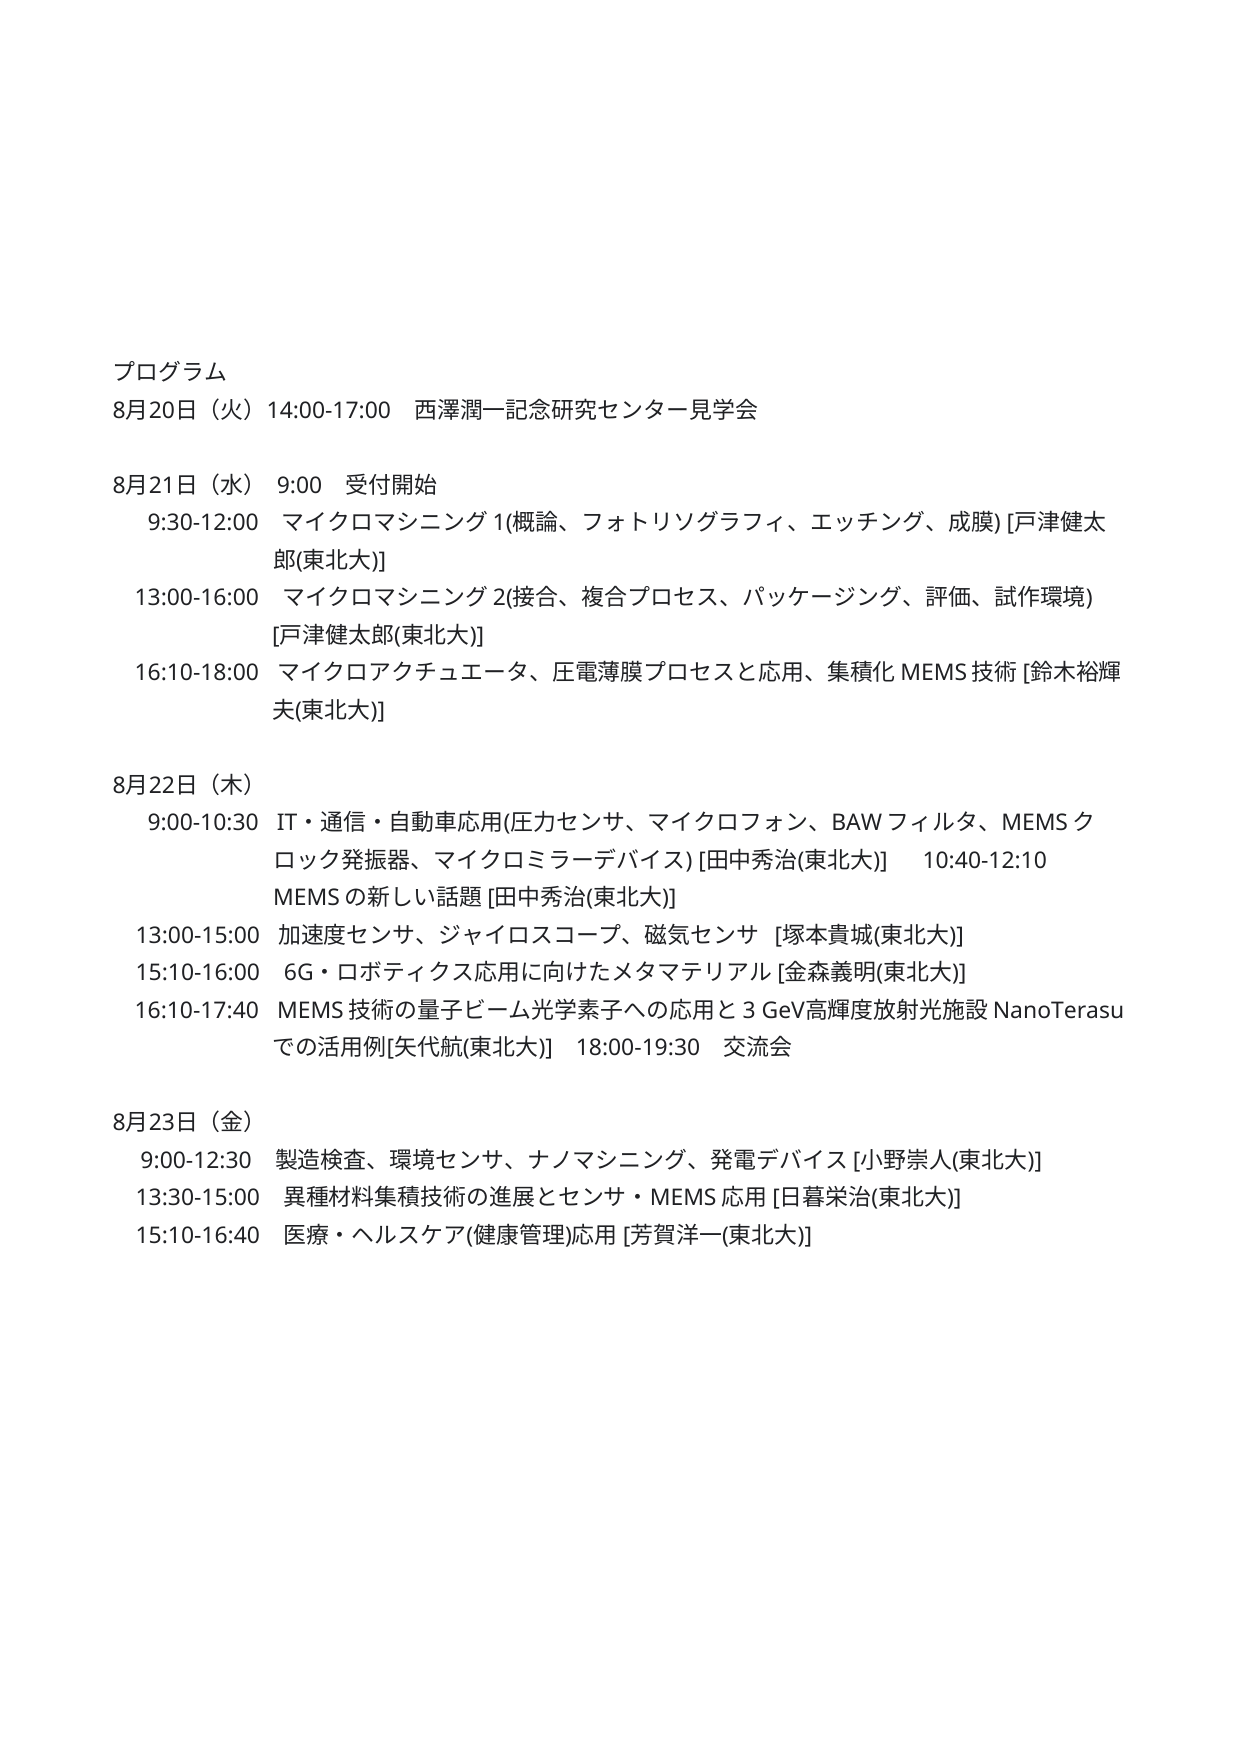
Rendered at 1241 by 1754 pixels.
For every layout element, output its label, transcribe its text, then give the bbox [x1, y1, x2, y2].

text 9:30-12:00 マイクロマシニング1(概論、フォトリソグラフィ、エッチング、成膜) [⼾津健太郎(東北⼤)] [112, 502, 1128, 577]
text 13:30-15:00 異種材料集積技術の進展とセンサ・MEMS応⽤ [⽇暮栄治(東北⼤)] [112, 1177, 1128, 1214]
text 9:00-12:30 製造検査、環境センサ、ナノマシニング、発電デバイス [⼩野崇⼈(東北⼤)] [134, 1139, 1128, 1177]
text 8⽉21⽇（⽔） 9:00 受付開始 [112, 464, 1128, 502]
text 8⽉23⽇（⾦） [112, 1102, 1128, 1139]
text プログラム [112, 352, 1128, 389]
text 13:00-15:00 加速度センサ、ジャイロスコープ、磁気センサ [塚本貴城(東北⼤)] [112, 914, 1128, 952]
text 13:00-16:00 マイクロマシニング2(接合、複合プロセス、パッケージング、評価、試作環境) [⼾津健太郎(東北⼤)] [134, 577, 1128, 652]
text 8⽉22⽇（⽊） [112, 764, 1128, 802]
text 15:10-16:00 6G・ロボティクス応⽤に向けたメタマテリアル [⾦森義明(東北⼤)] [112, 952, 1128, 989]
text 16:10-17:40 MEMS技術の量⼦ビーム光学素⼦への応⽤と3 GeV⾼輝度放射光施設NanoTerasuでの活⽤例[⽮代航(東北⼤)] 18:00-19:30 交流会 [134, 989, 1128, 1064]
text 9:00-10:30 IT・通信・⾃動⾞応⽤(圧⼒センサ、マイクロフォン、BAWフィルタ、MEMSクロック発振器、マイクロミラーデバイス) [⽥中秀治(東北⼤)] 10:40-12:10 MEMSの新しい話題 [⽥中秀治(東北⼤)] [112, 802, 1128, 914]
text 15:10-16:40 医療・ヘルスケア(健康管理)応⽤ [芳賀洋⼀(東北⼤)] [112, 1214, 1128, 1252]
text 16:10-18:00 マイクロアクチュエータ、圧電薄膜プロセスと応⽤、集積化MEMS技術 [鈴⽊裕輝夫(東北⼤)] [134, 652, 1128, 727]
text 8⽉20⽇（⽕）14:00-17:00 ⻄澤潤⼀記念研究センター⾒学会 [112, 389, 1128, 427]
